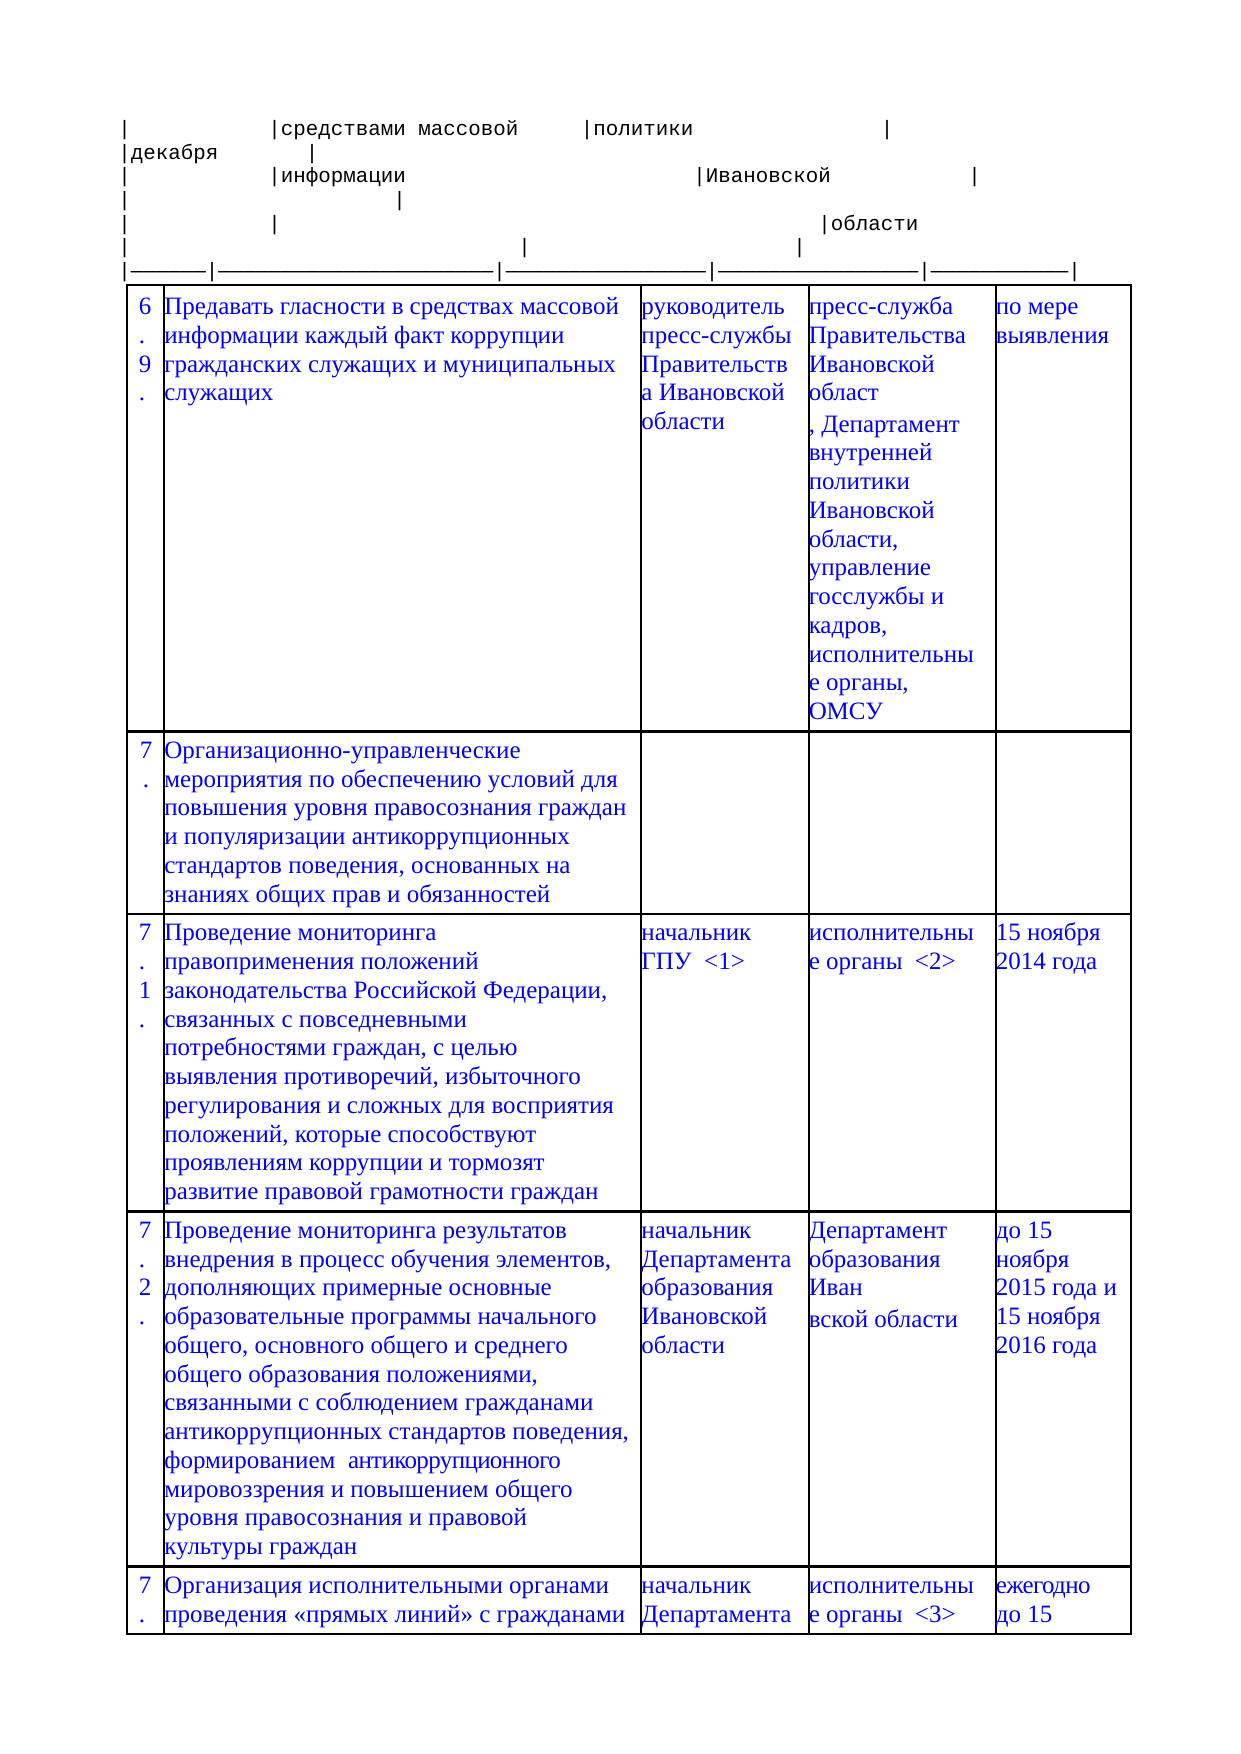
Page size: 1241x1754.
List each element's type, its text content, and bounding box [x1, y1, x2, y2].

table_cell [165, 1568, 640, 1633]
text | |информации |Ивановской | | | [118, 165, 1122, 213]
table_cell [810, 1568, 995, 1633]
table_cell [810, 733, 995, 913]
table_header 6.9. [128, 286, 163, 730]
table_header пресс-служба Правительства Ивановской област , Департамент внутренней политики Ивановской области, управление госслужбы и кадров, исполнительные органы, ОМСУ [810, 286, 995, 730]
table_cell 7.1. [128, 915, 163, 1210]
table_cell 15 ноября 2014 года [997, 915, 1130, 1210]
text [118, 260, 1122, 284]
table_cell 7.2. [128, 1213, 163, 1565]
table_cell до 15 ноября 2015 года и 15 ноября 2016 года [997, 1213, 1130, 1565]
table_header Предавать гласности в средствах массовой информации каждый факт коррупции гражданских служащих и муниципальных служащих [165, 286, 640, 730]
table_cell Проведение мониторинга результатов внедрения в процесс обучения элементов, дополняющих примерные основные образовательные программы начального общего, основного общего и среднего общего образования положениями, связанными с соблюдением гражданами антикоррупционных стандартов поведения, формированием антикоррупционного мировоззрения и повышением общего уровня правосознания и правовой культуры граждан [165, 1213, 640, 1565]
table_cell 7. [128, 733, 163, 913]
table_cell Департамент образования Иван вской области [810, 1213, 995, 1565]
table_cell [642, 733, 808, 913]
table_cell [997, 1568, 1130, 1633]
table_header по мере выявления [997, 286, 1130, 730]
table_cell Проведение мониторинга правоприменения положений законодательства Российской Федерации, связанных с повседневными потребностями граждан, с целью выявления противоречий, избыточного регулирования и сложных для восприятия положений, которые способствуют проявлениям коррупции и тормозят развитие правовой грамотности граждан [165, 915, 640, 1210]
text | |средствами массовой |политики | |декабря | [118, 118, 1122, 165]
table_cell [642, 1568, 808, 1633]
table_cell начальник Департамента образования Ивановской области [642, 1213, 808, 1565]
table_header руководитель пресс-службы Правительства Ивановской области [642, 286, 808, 730]
table_cell начальник ГПУ <1> [642, 915, 808, 1210]
table_cell 7.3. [128, 1568, 163, 1633]
table_cell [997, 733, 1130, 913]
table_cell исполнительные органы <2> [810, 915, 995, 1210]
text | | |области | | | [118, 213, 1122, 260]
table_cell Организационно-управленческие мероприятия по обеспечению условий для повышения уровня правосознания граждан и популяризации антикоррупционных стандартов поведения, основанных на знаниях общих прав и обязанностей [165, 733, 640, 913]
